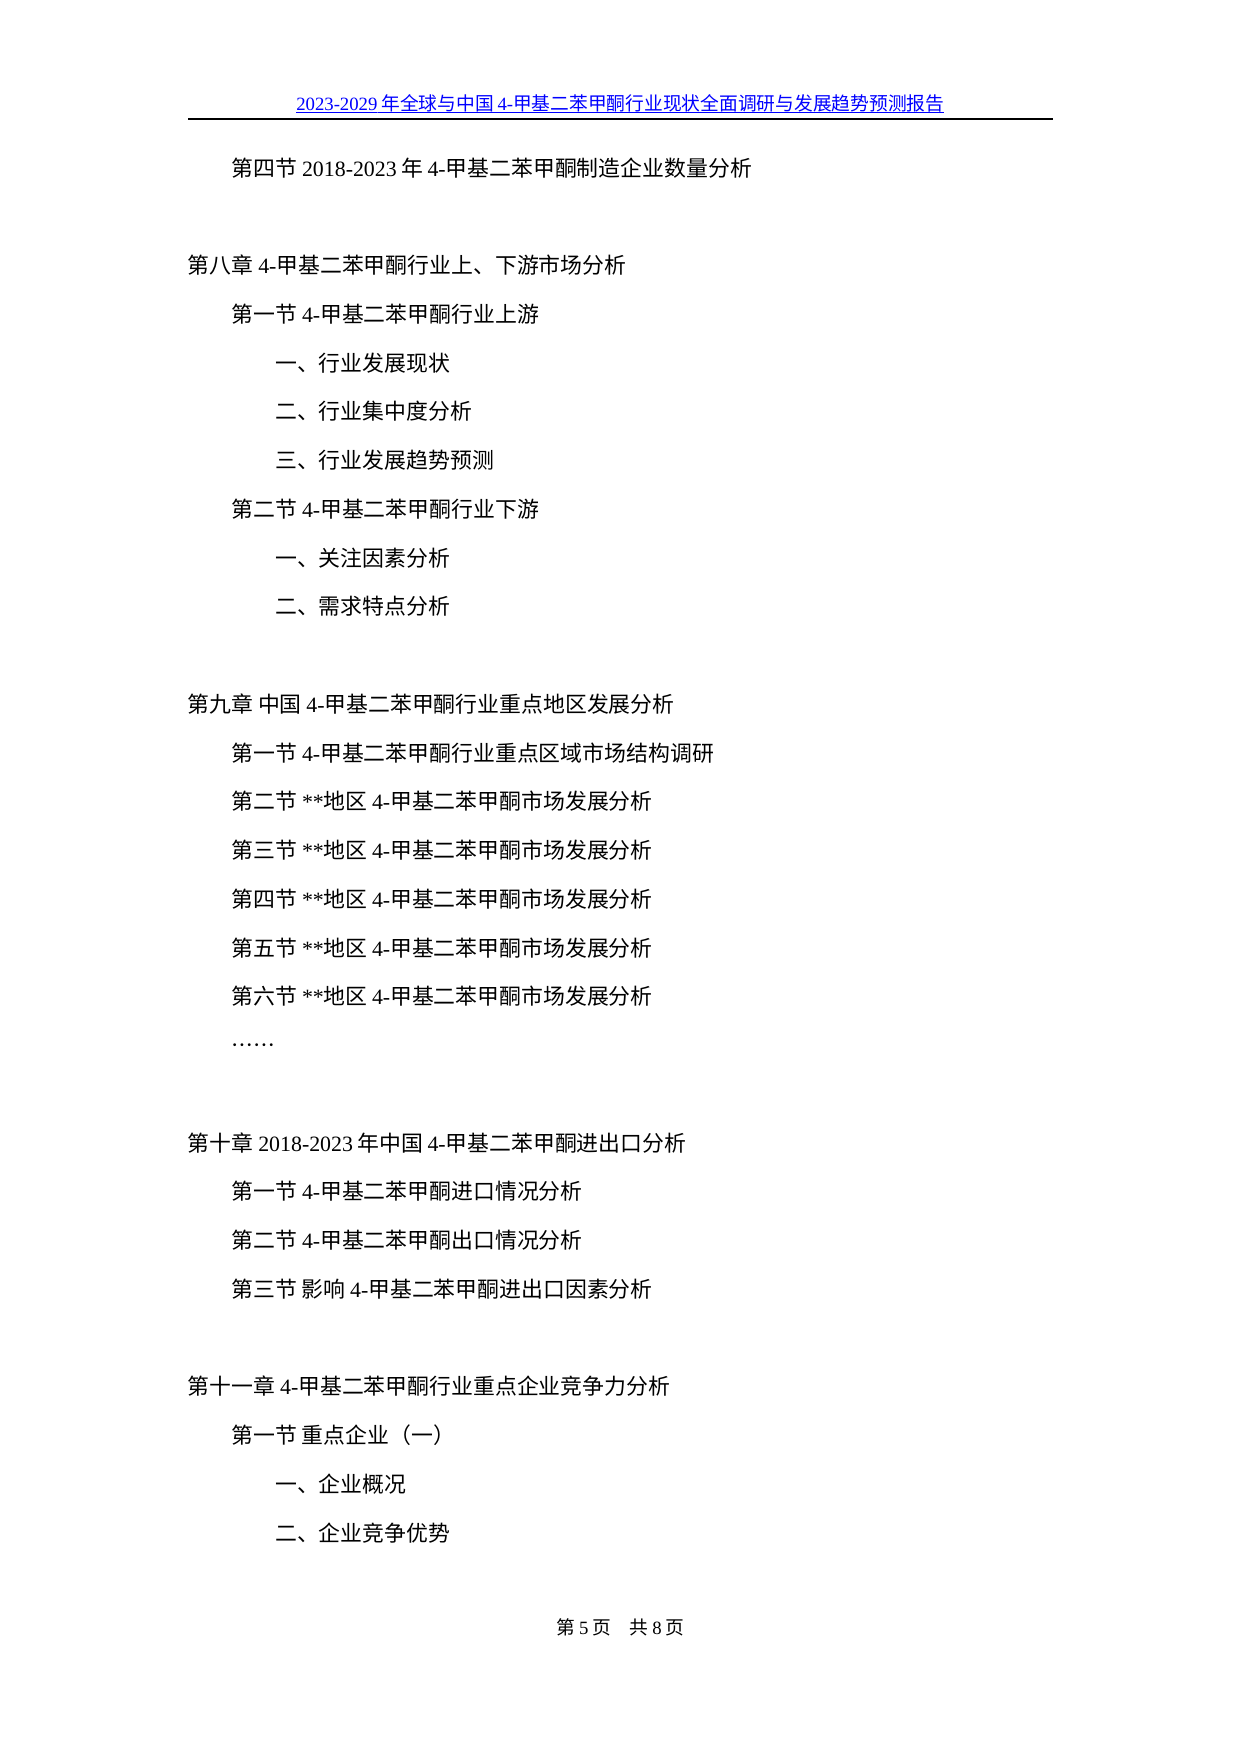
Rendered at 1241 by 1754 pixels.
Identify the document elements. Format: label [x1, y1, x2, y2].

text [187, 150, 1053, 1548]
